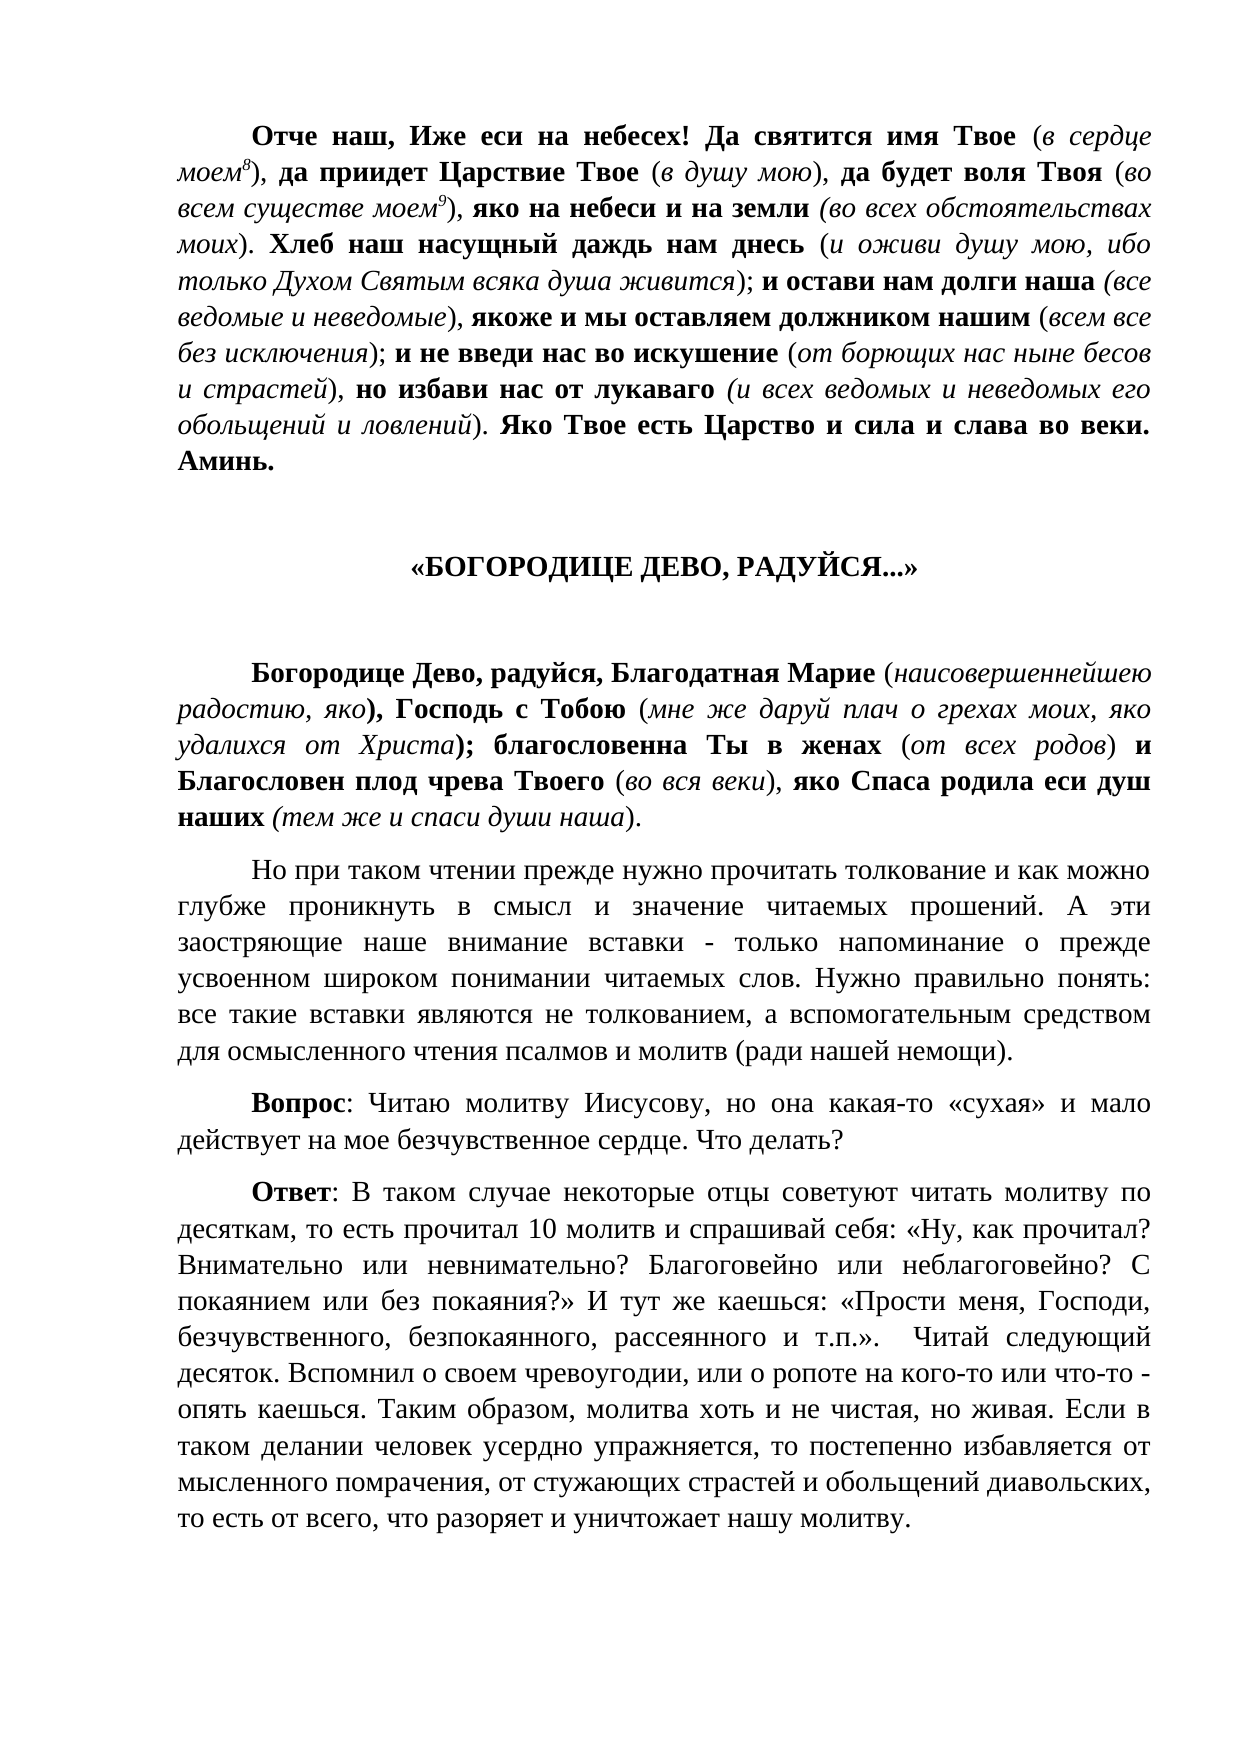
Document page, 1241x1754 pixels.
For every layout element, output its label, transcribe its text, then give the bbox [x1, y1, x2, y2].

text Вопрос: Читаю молитву Иисусову, но она какая-то «сухая» и мало действует на мое безчувственное сердце. Что делать? [177, 1086, 1152, 1155]
text Богородице Дево, радуйся, Благодатная Марие (наисовершеннейшею радостию, яко), Господь с Тобою (мне же даруй плач о грехах моих, яко удалихся от Христа); благословенна Ты в женах (от всех родов) и Благословен плод чрева Твоего (во вся веки), яко Спаса родила еси душ наших (тем же и спаси души наша). [177, 655, 1152, 833]
text Но при таком чтении прежде нужно прочитать толкование и как можно глубже проникнуть в смысл и значение читаемых прошений. А эти заостряющие наше внимание вставки - только напоминание о прежде усвоенном широком понимании читаемых слов. Нужно правильно понять: все такие вставки являются не толкованием, а вспомогательным средством для осмысленного чтения псалмов и молитв (ради нашей немощи). [177, 852, 1152, 1066]
text Ответ: В таком случае некоторые отцы советуют читать молитву по десяткам, то есть прочитал 10 молитв и спрашивай себя: «Ну, как прочитал? Внимательно или невнимательно? Благоговейно или неблагоговейно? С покаянием или без покаяния?» И тут же каешься: «Прости меня, Господи, безчувственного, безпокаянного, рассеянного и т.п.». Читай следующий десяток. Вспомнил о своем чревоугодии, или о ропоте на кого-то или что-то - опять каешься. Таким образом, молитва хоть и не чистая, но живая. Если в таком делании человек усердно упражняется, то постепенно избавляется от мысленного помрачения, от стужающих страстей и обольщений диавольских, то есть от всего, что разоряет и уничтожает нашу молитву. [177, 1174, 1152, 1533]
text «БОГОРОДИЦЕ ДЕВО, РАДУЙСЯ...» [177, 549, 1152, 583]
text Отче наш, Иже еси на небесех! Да святится имя Твое (в сердце моем8), да приидет Царствие Твое (в душу мою), да будет воля Твоя (во всем существе моем9), яко на небеси и на земли (во всех обстоятельствах моих). Хлеб наш насущный даждь нам днесь (и оживи душу мою, ибо только Духом Святым всяка душа живится); и остави нам долги наша (все ведомые и неведомые), якоже и мы оставляем должником нашим (всем все без исключения); и не введи нас во искушение (от борющих нас ныне бесов и страстей), но избави нас от лукаваго (и всех ведомых и неведомых его обольщений и ловлений). Яко Твое есть Царство и сила и слава во веки. Аминь. [177, 118, 1152, 477]
